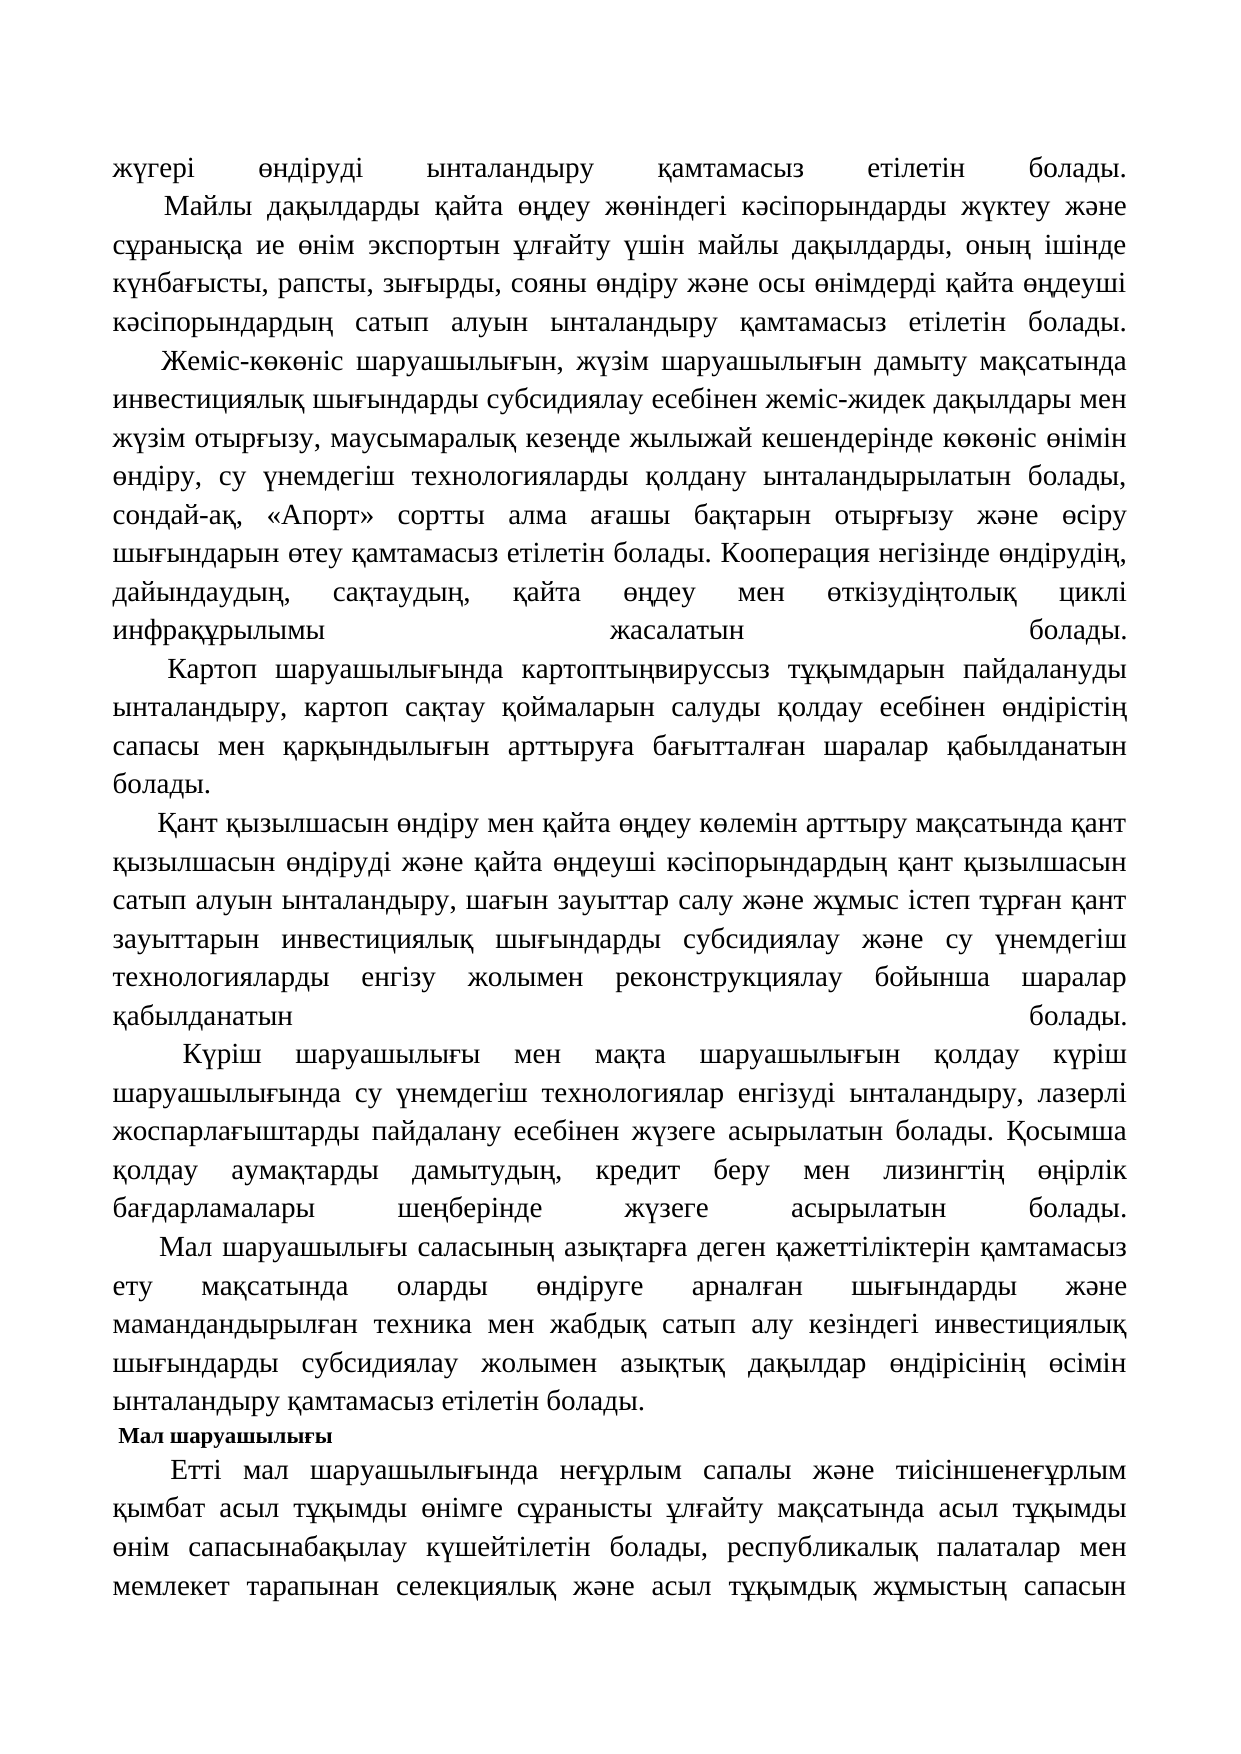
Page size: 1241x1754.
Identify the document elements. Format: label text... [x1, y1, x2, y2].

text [112, 1452, 1128, 1601]
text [112, 150, 1128, 1417]
text Мал шаруашылығы [112, 1422, 1128, 1448]
